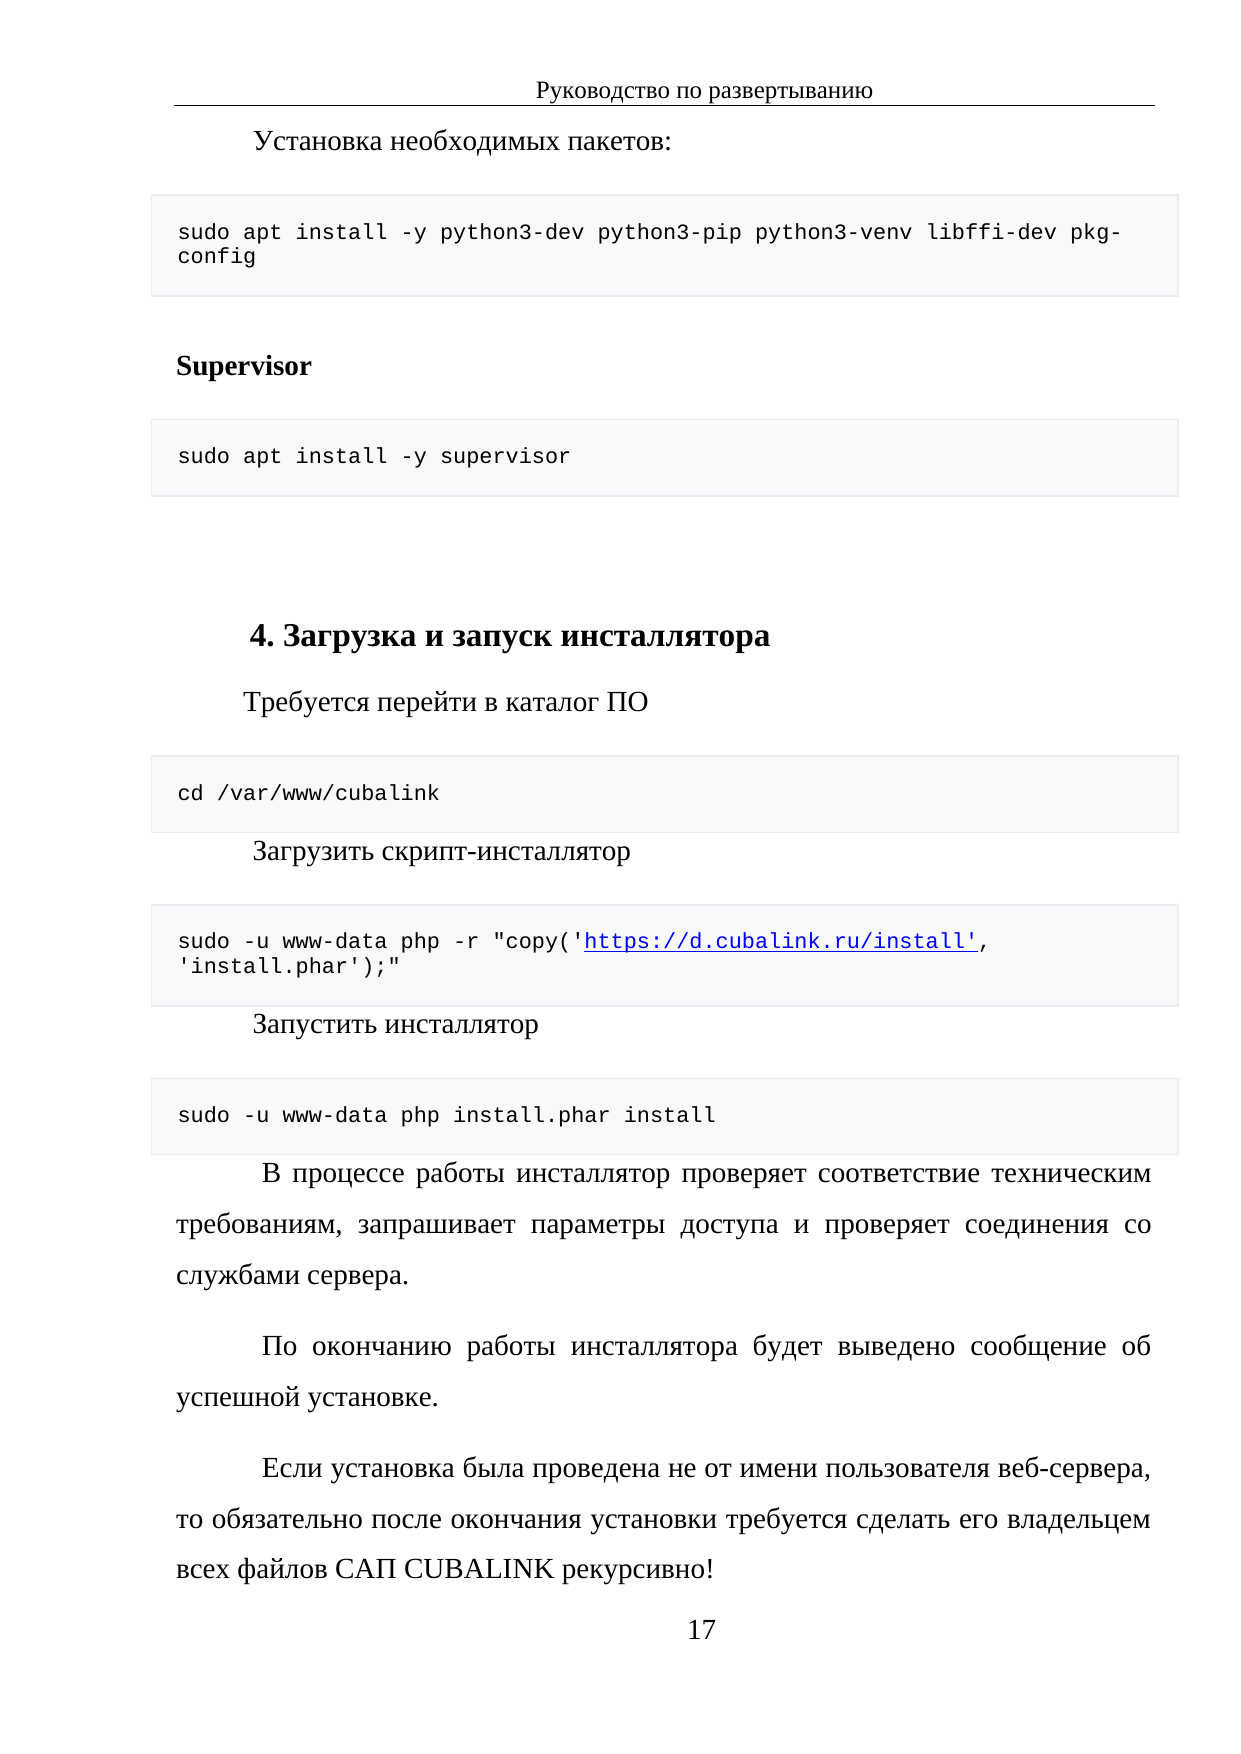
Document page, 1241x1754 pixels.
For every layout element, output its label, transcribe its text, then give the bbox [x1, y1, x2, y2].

text В процессе работы инсталлятор проверяет соответствие техническим требованиям, запрашивает параметры доступа и проверяет соединения со службами сервера. [176, 1155, 1152, 1291]
text sudo -u www-data php install.phar install [152, 1079, 1177, 1154]
text cd /var/www/cubalink [152, 757, 1177, 832]
text sudo apt install -y python3-dev python3-pip python3-venv libffi-dev pkg-config [152, 196, 1177, 295]
text Запустить инсталлятор [176, 1007, 1152, 1040]
text Если установка была проведена не от имени пользователя веб-сервера, то обязательно после окончания установки требуется сделать его владельцем всех файлов САП CUBALINK рекурсивно! [176, 1450, 1152, 1585]
text Требуется перейти в каталог ПО [176, 684, 1152, 718]
text sudo -u www-data php -r "copy('https://d.cubalink.ru/install', 'install.phar');" [152, 906, 1177, 1005]
text sudo apt install -y supervisor [152, 420, 1177, 495]
text Установка необходимых пакетов: [176, 104, 1152, 157]
subtitle Загрузка и запуск инсталлятора [249, 615, 1152, 653]
text Загрузить скрипт-инсталлятор [176, 833, 1152, 867]
text По окончанию работы инсталлятора будет выведено сообщение об успешной установке. [176, 1328, 1152, 1412]
text Supervisor [176, 297, 1152, 381]
